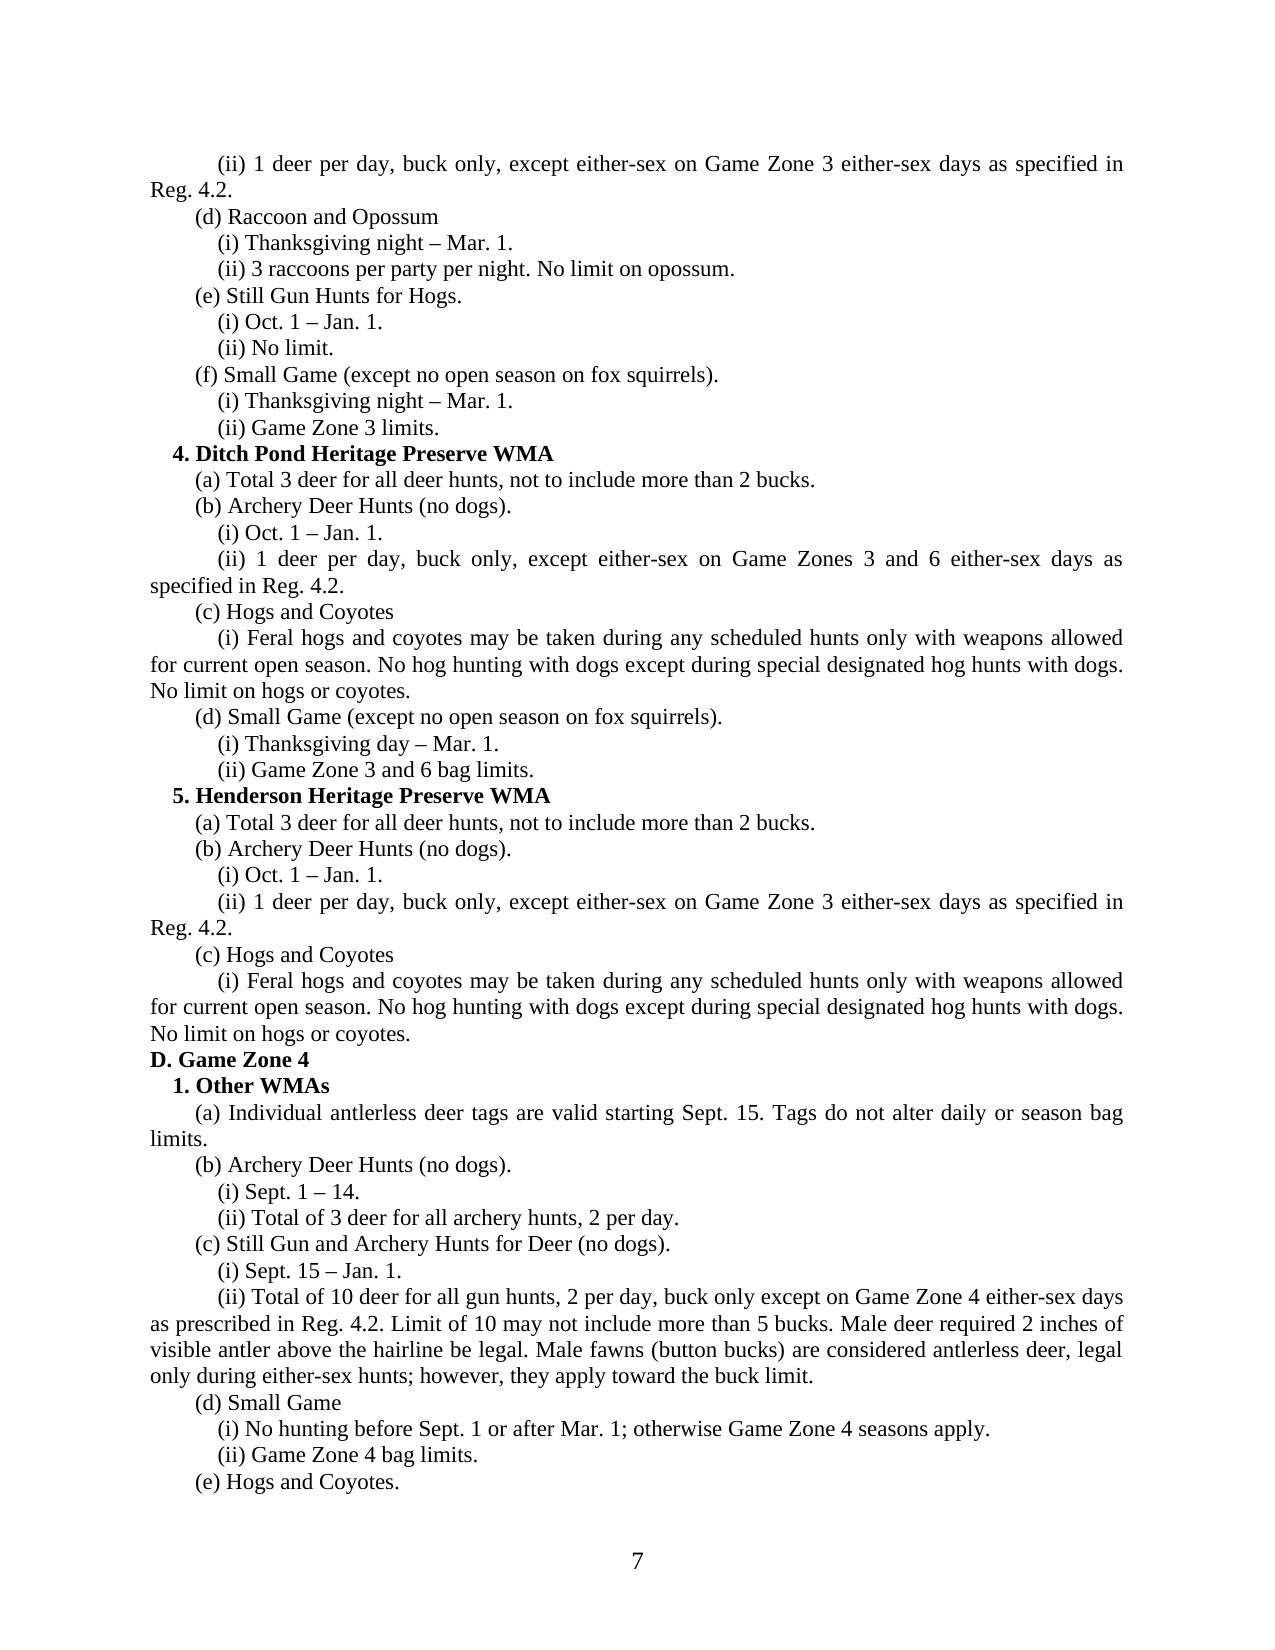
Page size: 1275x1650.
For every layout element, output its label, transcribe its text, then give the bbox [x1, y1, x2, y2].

text (i) No hunting before Sept. 1 or after Mar. 1; otherwise Game Zone 4 seasons apply. [150, 1415, 1125, 1441]
text D. Game Zone 4 [150, 1046, 1125, 1072]
text (d) Small Game [150, 1389, 1125, 1415]
text (e) Hogs and Coyotes. [150, 1468, 1125, 1494]
text (f) Small Game (except no open season on fox squirrels). [150, 361, 1125, 387]
text (i) Thanksgiving night – Mar. 1. [150, 229, 1125, 255]
text (ii) Total of 3 deer for all archery hunts, 2 per day. [150, 1204, 1125, 1231]
text (c) Hogs and Coyotes [150, 598, 1125, 624]
text (c) Hogs and Coyotes [150, 941, 1125, 967]
text (b) Archery Deer Hunts (no dogs). [150, 493, 1125, 519]
text (a) Individual antlerless deer tags are valid starting Sept. 15. Tags do not alter daily or season bag limits. [150, 1099, 1125, 1151]
text (i) Oct. 1 – Jan. 1. [150, 308, 1125, 334]
text (ii) Game Zone 4 bag limits. [150, 1441, 1125, 1468]
text (ii) No limit. [150, 334, 1125, 361]
text (d) Raccoon and Opossum [150, 203, 1125, 229]
text 5. Henderson Heritage Preserve WMA [150, 782, 1125, 809]
text (ii) 3 raccoons per party per night. No limit on opossum. [150, 255, 1125, 282]
text (a) Total 3 deer for all deer hunts, not to include more than 2 bucks. [150, 466, 1125, 493]
text (i) Oct. 1 – Jan. 1. [150, 519, 1125, 545]
text (i) Oct. 1 – Jan. 1. [150, 862, 1125, 888]
text (d) Small Game (except no open season on fox squirrels). [150, 703, 1125, 730]
text (b) Archery Deer Hunts (no dogs). [150, 1151, 1125, 1178]
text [150, 150, 1125, 203]
text (a) Total 3 deer for all deer hunts, not to include more than 2 bucks. [150, 809, 1125, 835]
text (e) Still Gun Hunts for Hogs. [150, 282, 1125, 308]
text (i) Sept. 1 – 14. [150, 1178, 1125, 1204]
text (i) Sept. 15 – Jan. 1. [150, 1257, 1125, 1283]
text (c) Still Gun and Archery Hunts for Deer (no dogs). [150, 1231, 1125, 1257]
text (b) Archery Deer Hunts (no dogs). [150, 835, 1125, 862]
text 4. Ditch Pond Heritage Preserve WMA [150, 440, 1125, 466]
text (ii) Game Zone 3 limits. [150, 413, 1125, 440]
text (ii) 1 deer per day, buck only, except either-sex on Game Zone 3 either-sex days as specified in Reg. 4.2. [150, 888, 1125, 941]
text (i) Thanksgiving day – Mar. 1. [150, 730, 1125, 756]
text (ii) Game Zone 3 and 6 bag limits. [150, 756, 1125, 782]
text (i) Feral hogs and coyotes may be taken during any scheduled hunts only with weapons allowed for current open season. No hog hunting with dogs except during special designated hog hunts with dogs. No limit on hogs or coyotes. [150, 967, 1125, 1046]
text (i) Feral hogs and coyotes may be taken during any scheduled hunts only with weapons allowed for current open season. No hog hunting with dogs except during special designated hog hunts with dogs. No limit on hogs or coyotes. [150, 624, 1125, 703]
text (ii) 1 deer per day, buck only, except either-sex on Game Zones 3 and 6 either-sex days as specified in Reg. 4.2. [150, 545, 1125, 598]
text (ii) Total of 10 deer for all gun hunts, 2 per day, buck only except on Game Zone 4 either-sex days as prescribed in Reg. 4.2. Limit of 10 may not include more than 5 bucks. Male deer required 2 inches of visible antler above the hairline be legal. Male fawns (button bucks) are considered antlerless deer, legal only during either-sex hunts; however, they apply toward the buck limit. [150, 1283, 1125, 1389]
text (i) Thanksgiving night – Mar. 1. [150, 387, 1125, 413]
text 1. Other WMAs [150, 1072, 1125, 1099]
